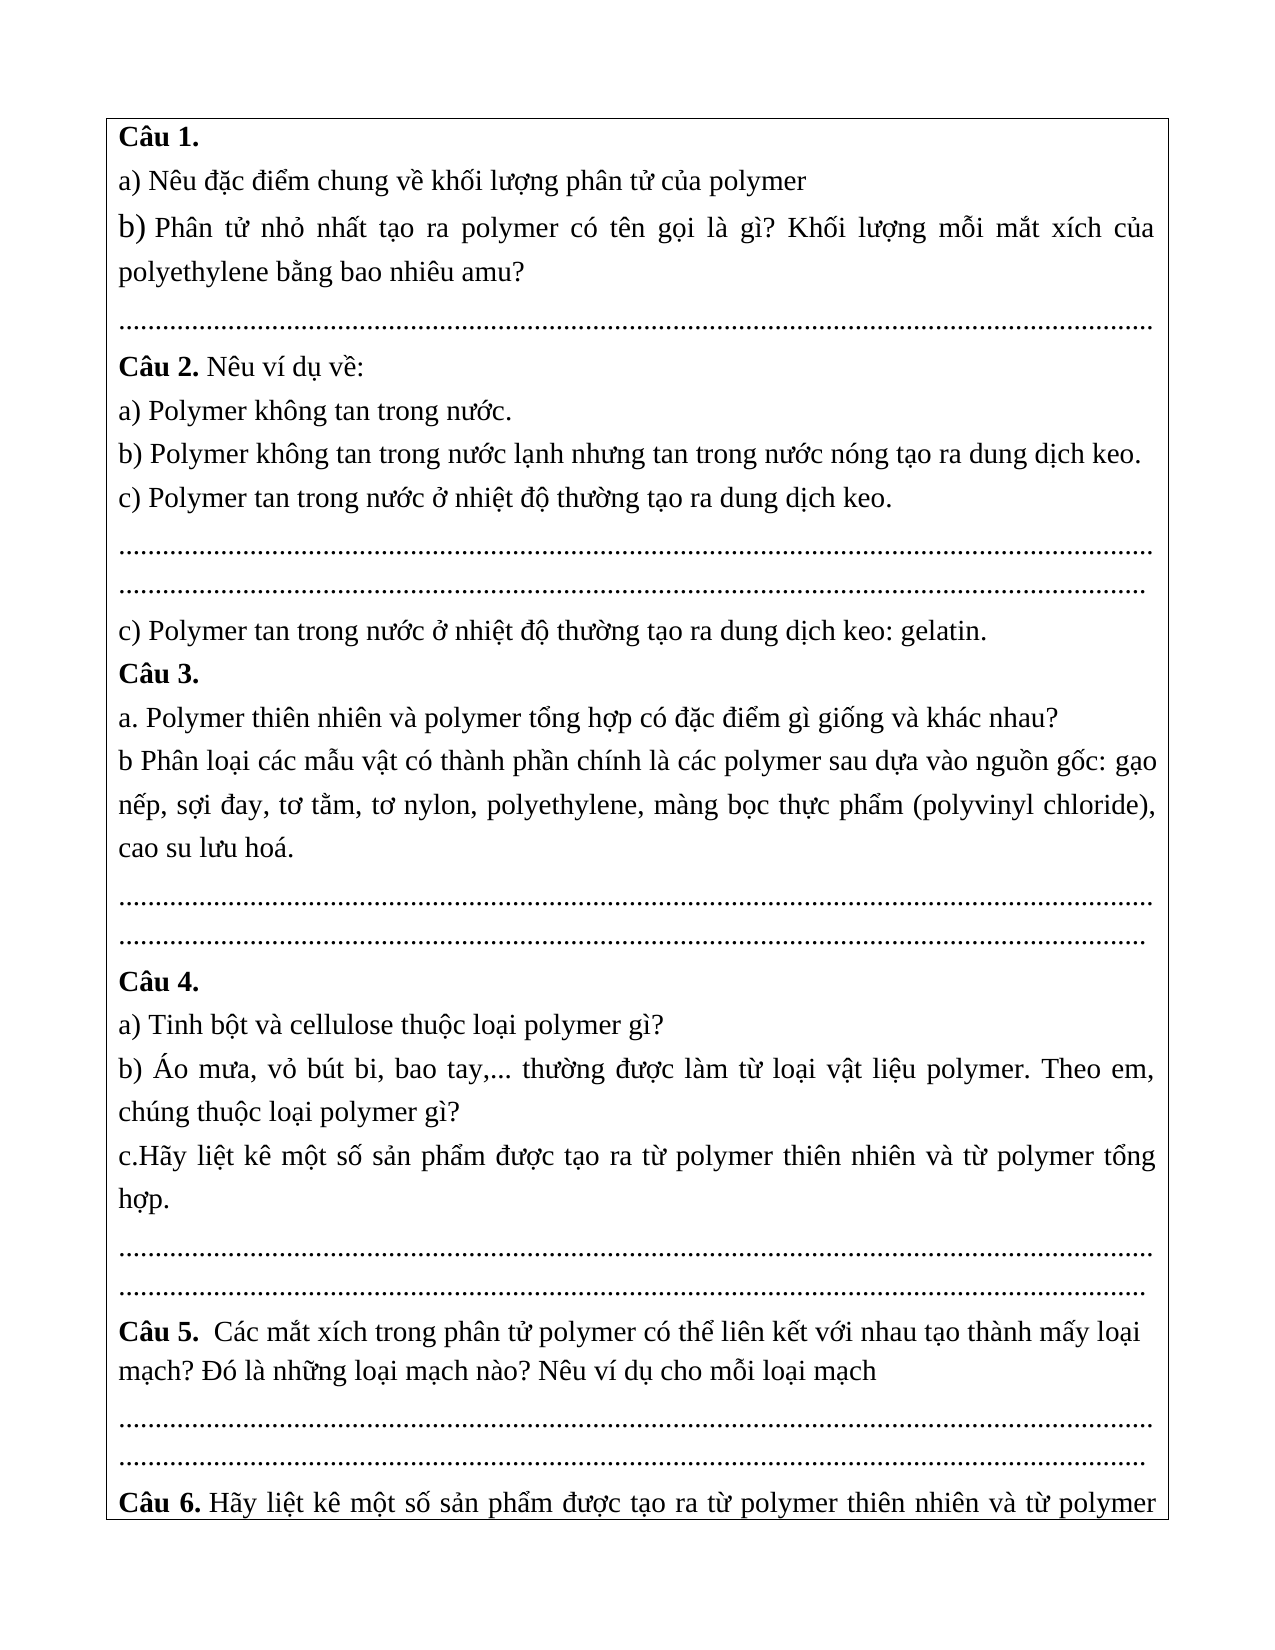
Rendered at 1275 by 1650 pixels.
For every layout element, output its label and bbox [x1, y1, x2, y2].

table_cell [107, 119, 1168, 1519]
